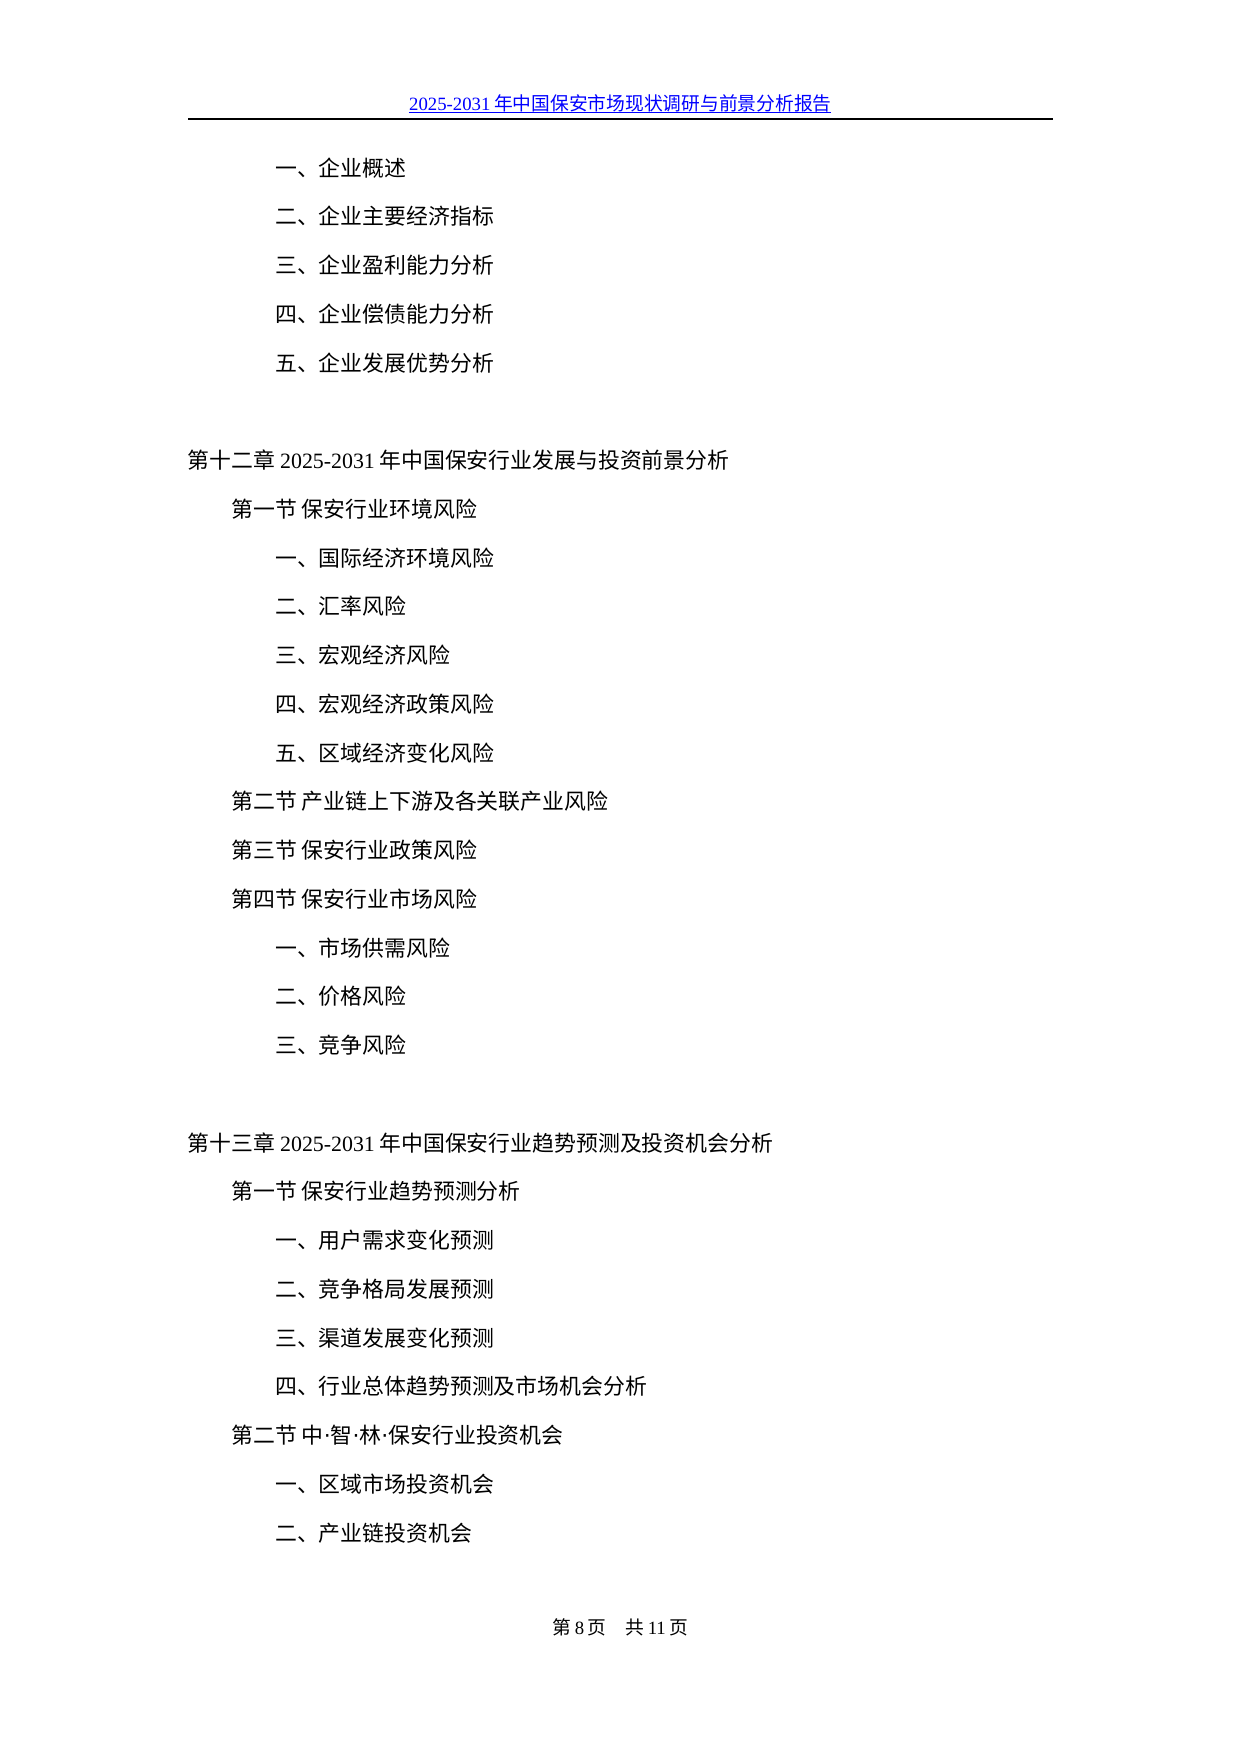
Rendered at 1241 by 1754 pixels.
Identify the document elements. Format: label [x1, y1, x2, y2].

text [187, 150, 1053, 1548]
